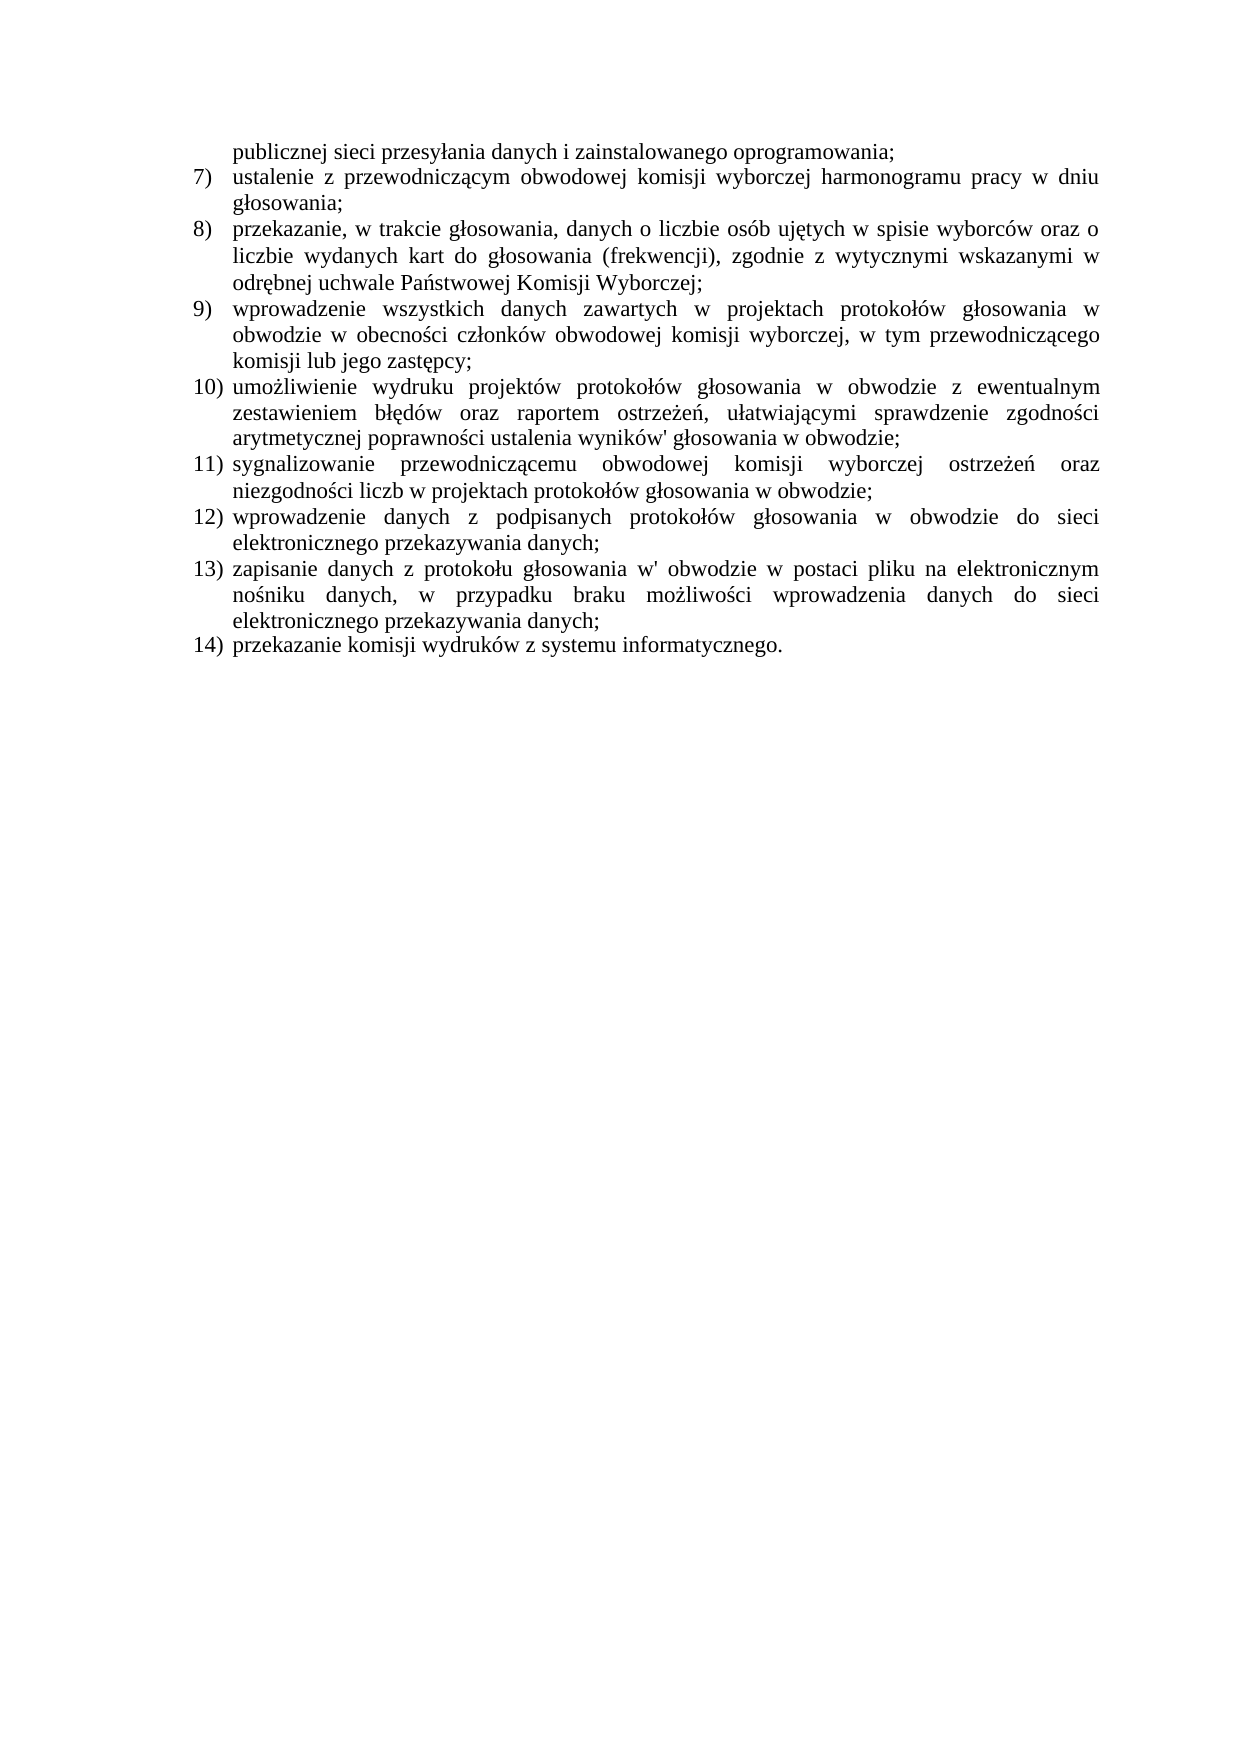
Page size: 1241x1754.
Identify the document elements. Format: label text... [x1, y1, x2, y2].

list wprowadzenie wszystkich danych zawartych w projektach protokołów głosowania w obwodzie w obecności członków obwodowej komisji wyborczej, w tym przewodniczącego komisji lub jego zastępcy; [193, 296, 1101, 373]
list ustalenie z przewodniczącym obwodowej komisji wyborczej harmonogramu pracy w dniu głosowania; [193, 165, 1101, 215]
list przekazanie komisji wydruków z systemu informatycznego. [193, 634, 1101, 657]
list sygnalizowanie przewodniczącemu obwodowej komisji wyborczej ostrzeżeń oraz niezgodności liczb w projektach protokołów głosowania w obwodzie; [193, 451, 1101, 503]
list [193, 140, 1101, 165]
list wprowadzenie danych z podpisanych protokołów głosowania w obwodzie do sieci elektronicznego przekazywania danych; [193, 503, 1101, 555]
list zapisanie danych z protokołu głosowania w' obwodzie w postaci pliku na elektronicznym nośniku danych, w przypadku braku możliwości wprowadzenia danych do sieci elektronicznego przekazywania danych; [193, 555, 1101, 634]
list przekazanie, w trakcie głosowania, danych o liczbie osób ujętych w spisie wyborców oraz o liczbie wydanych kart do głosowania (frekwencji), zgodnie z wytycznymi wskazanymi w odrębnej uchwale Państwowej Komisji Wyborczej; [193, 215, 1101, 296]
list umożliwienie wydruku projektów protokołów głosowania w obwodzie z ewentualnym zestawieniem błędów oraz raportem ostrzeżeń, ułatwiającymi sprawdzenie zgodności arytmetycznej poprawności ustalenia wyników' głosowania w obwodzie; [193, 373, 1101, 451]
